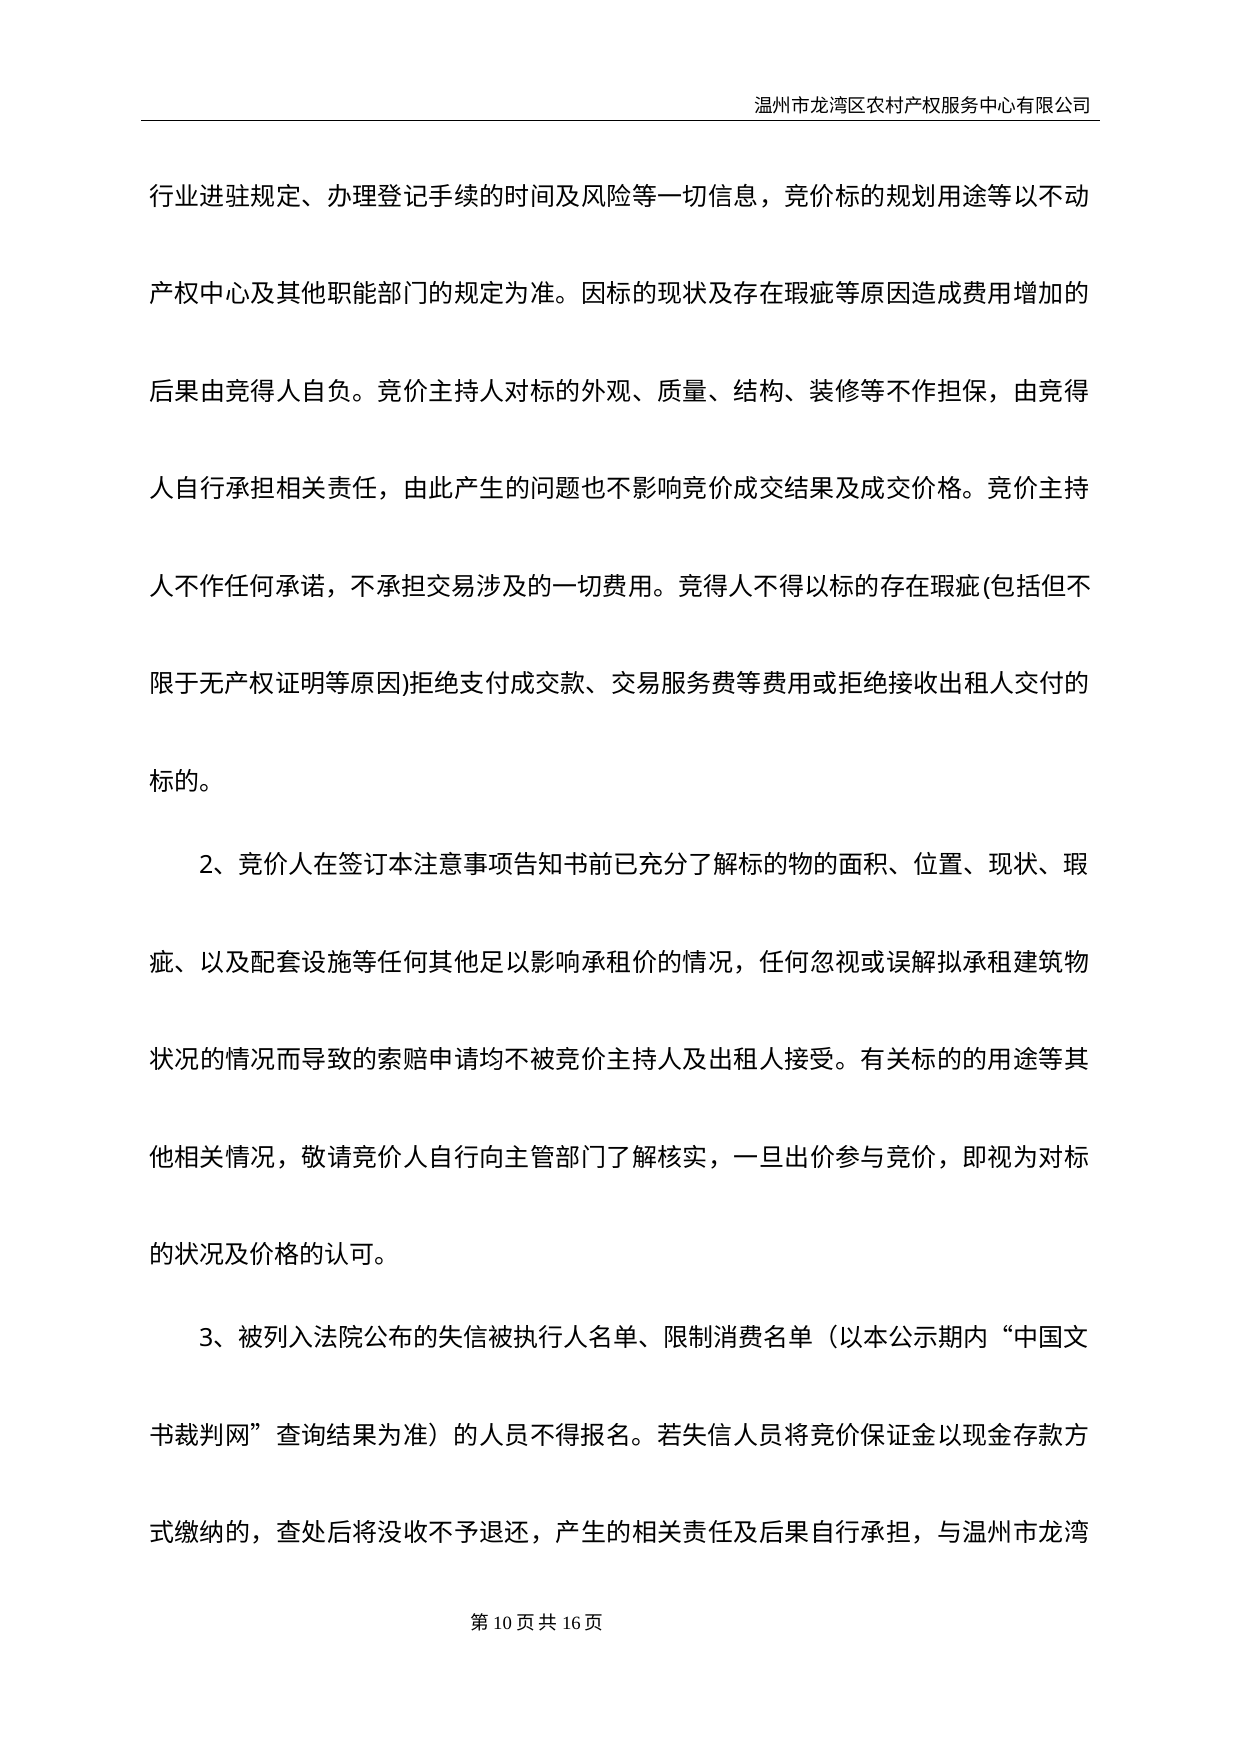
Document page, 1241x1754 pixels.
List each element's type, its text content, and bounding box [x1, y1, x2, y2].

text 2、竞价人在签订本注意事项告知书前已充分了解标的物的面积、位置、现状、瑕疵、以及配套设施等任何其他足以影响承租价的情况，任何忽视或误解拟承租建筑物状况的情况而导致的索赔申请均不被竞价主持人及出租人接受。有关标的的用途等其他相关情况，敬请竞价人自行向主管部门了解核实，一旦出价参与竞价，即视为对标的状况及价格的认可。 [149, 830, 1091, 1285]
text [149, 1303, 1091, 1563]
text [149, 162, 1091, 812]
